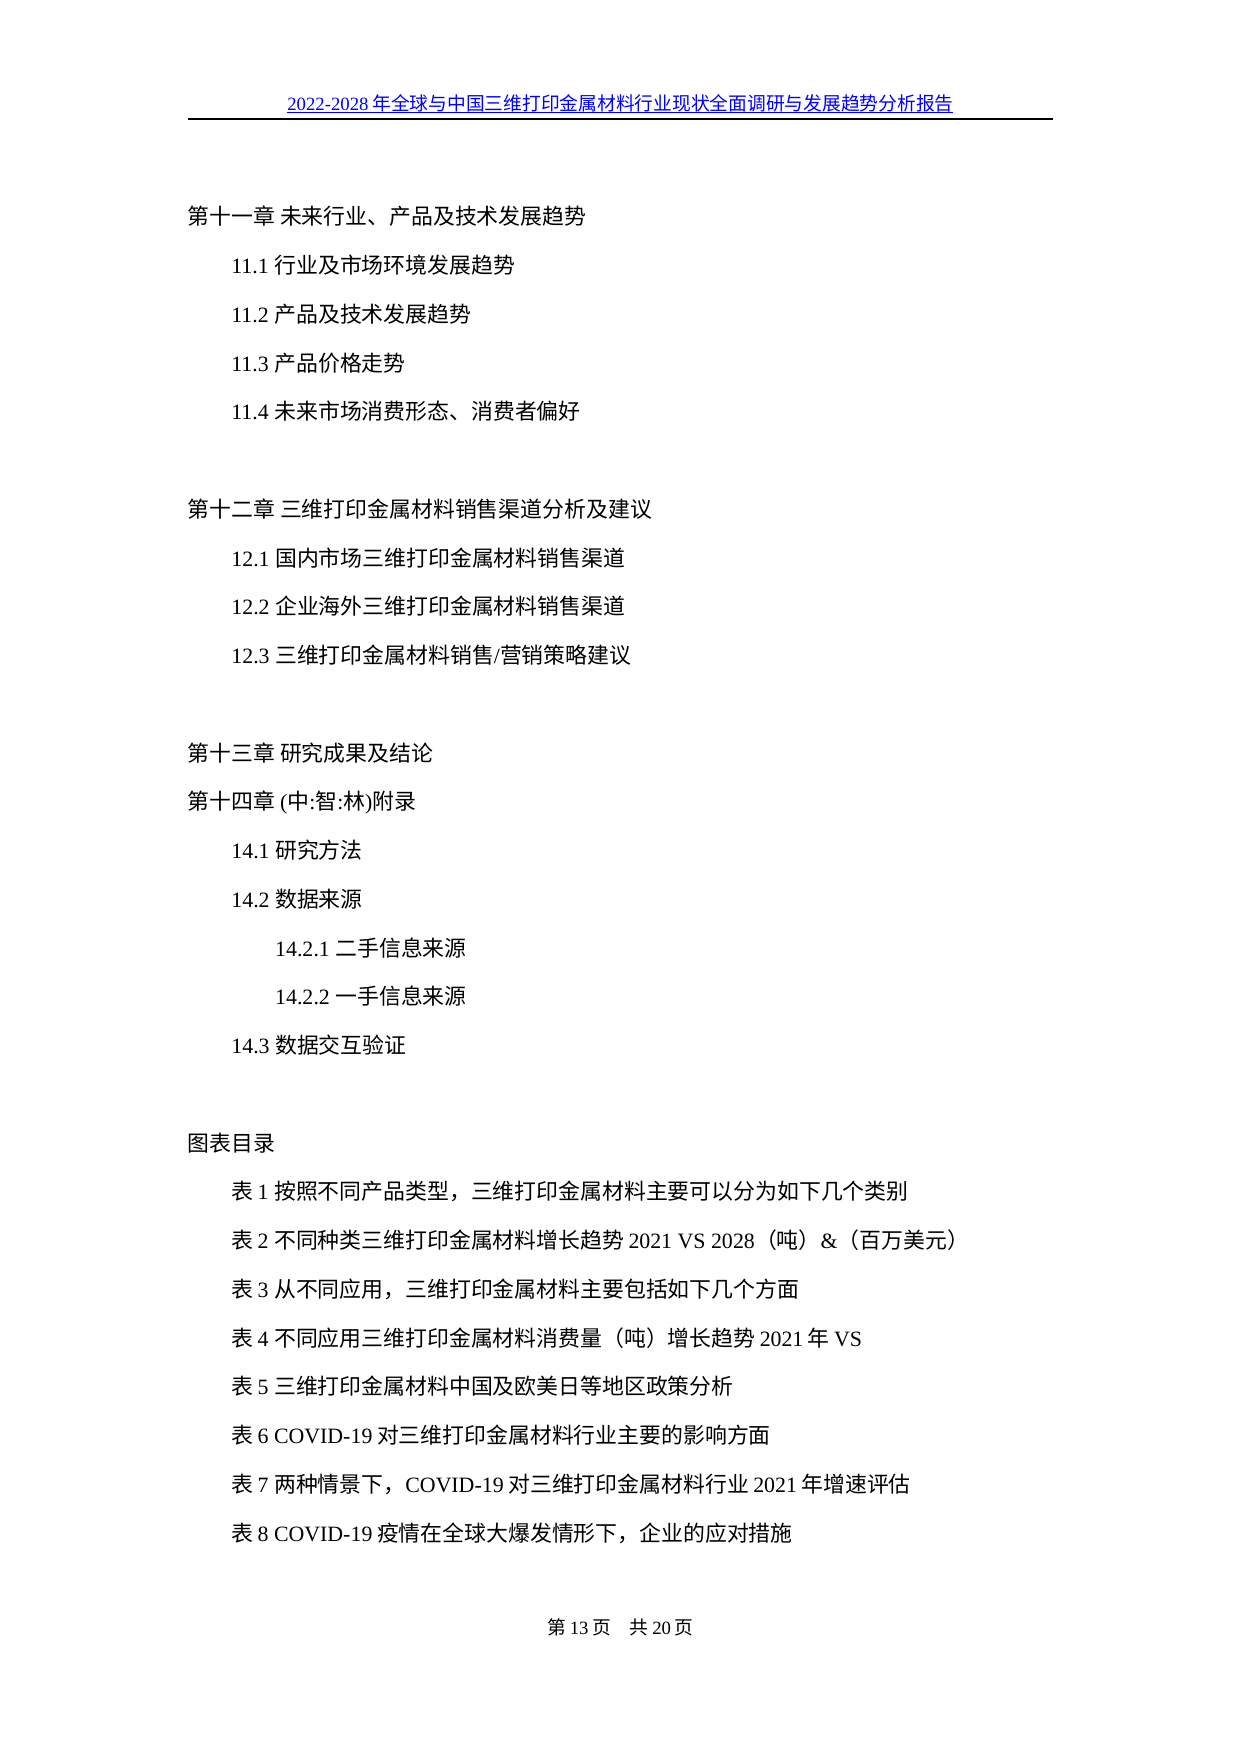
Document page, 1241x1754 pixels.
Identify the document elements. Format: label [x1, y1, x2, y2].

text [187, 150, 1053, 1548]
